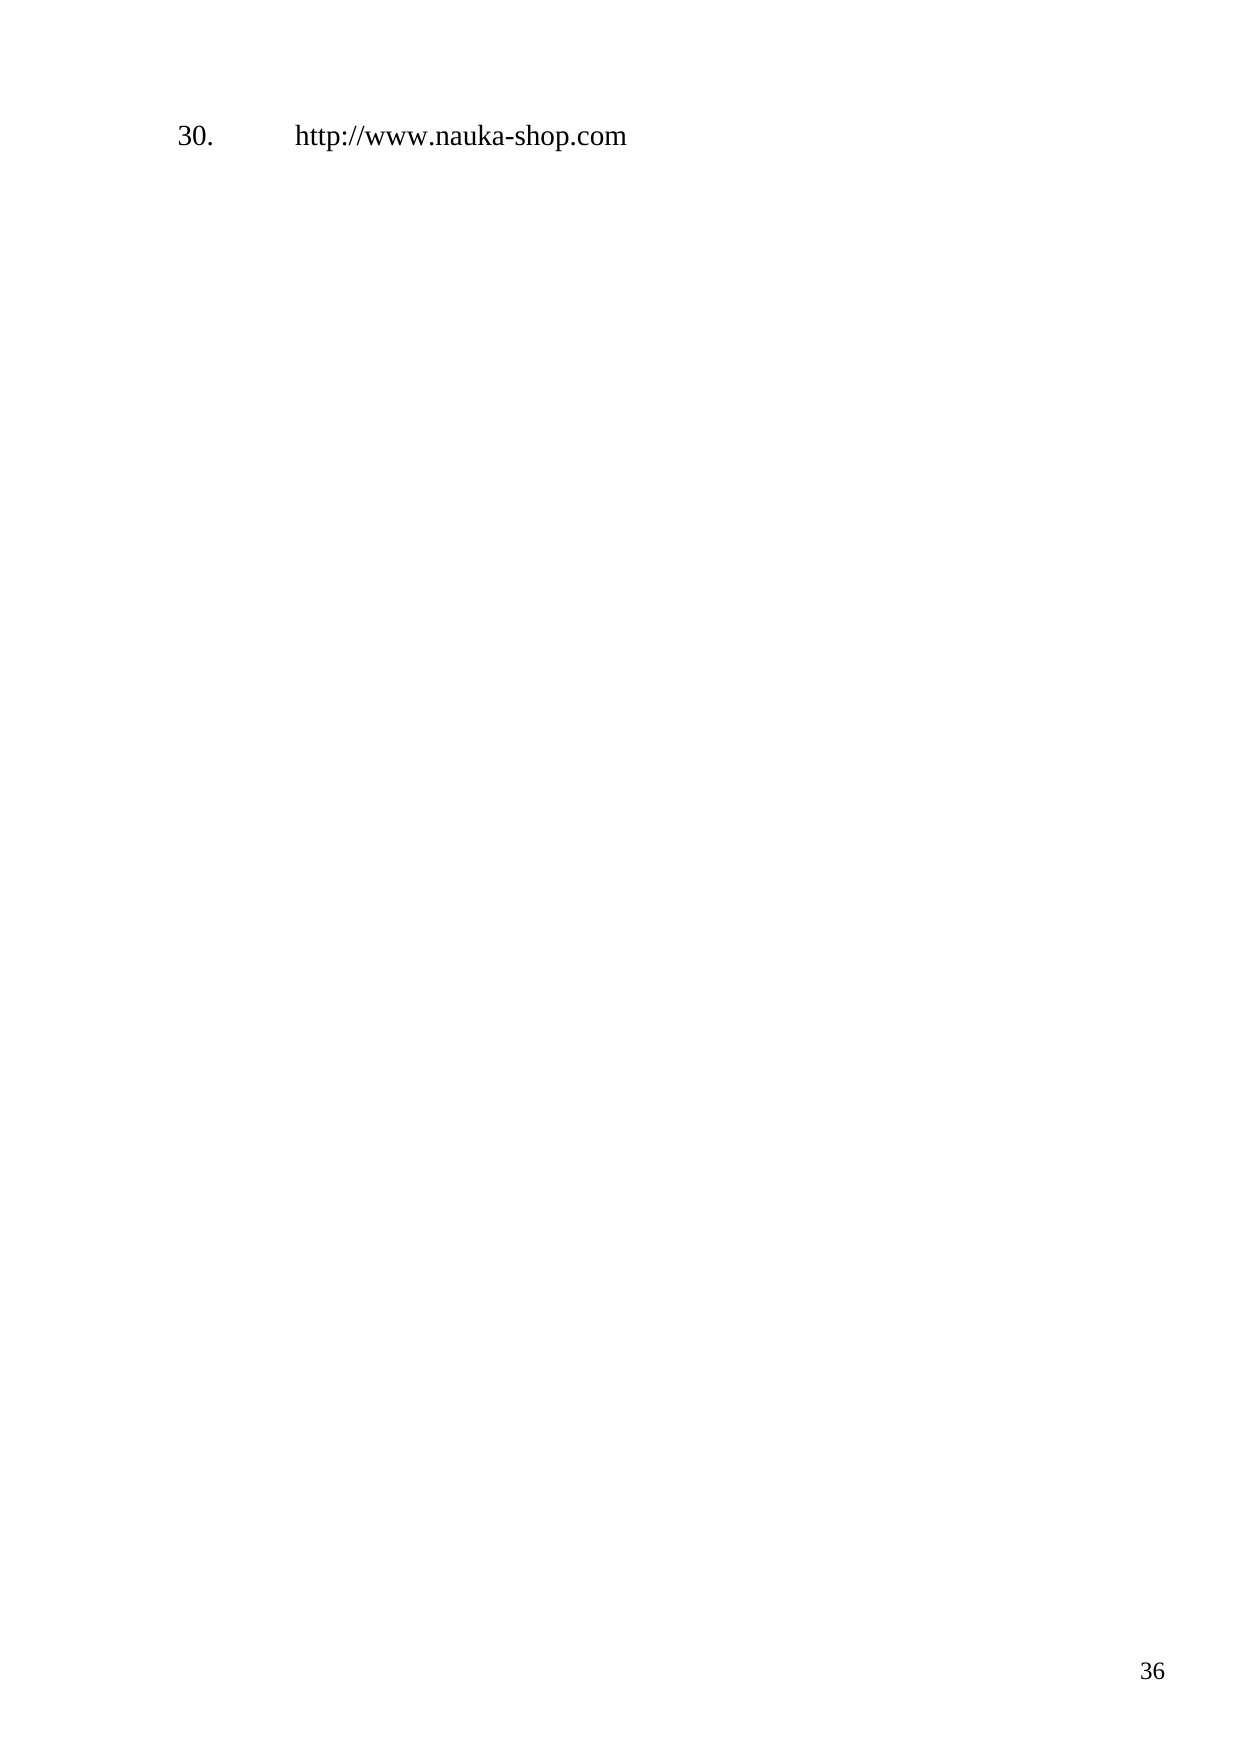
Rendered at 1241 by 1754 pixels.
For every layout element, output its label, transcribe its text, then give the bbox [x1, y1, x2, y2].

title http://www.nauka-shop.com [177, 118, 1151, 152]
